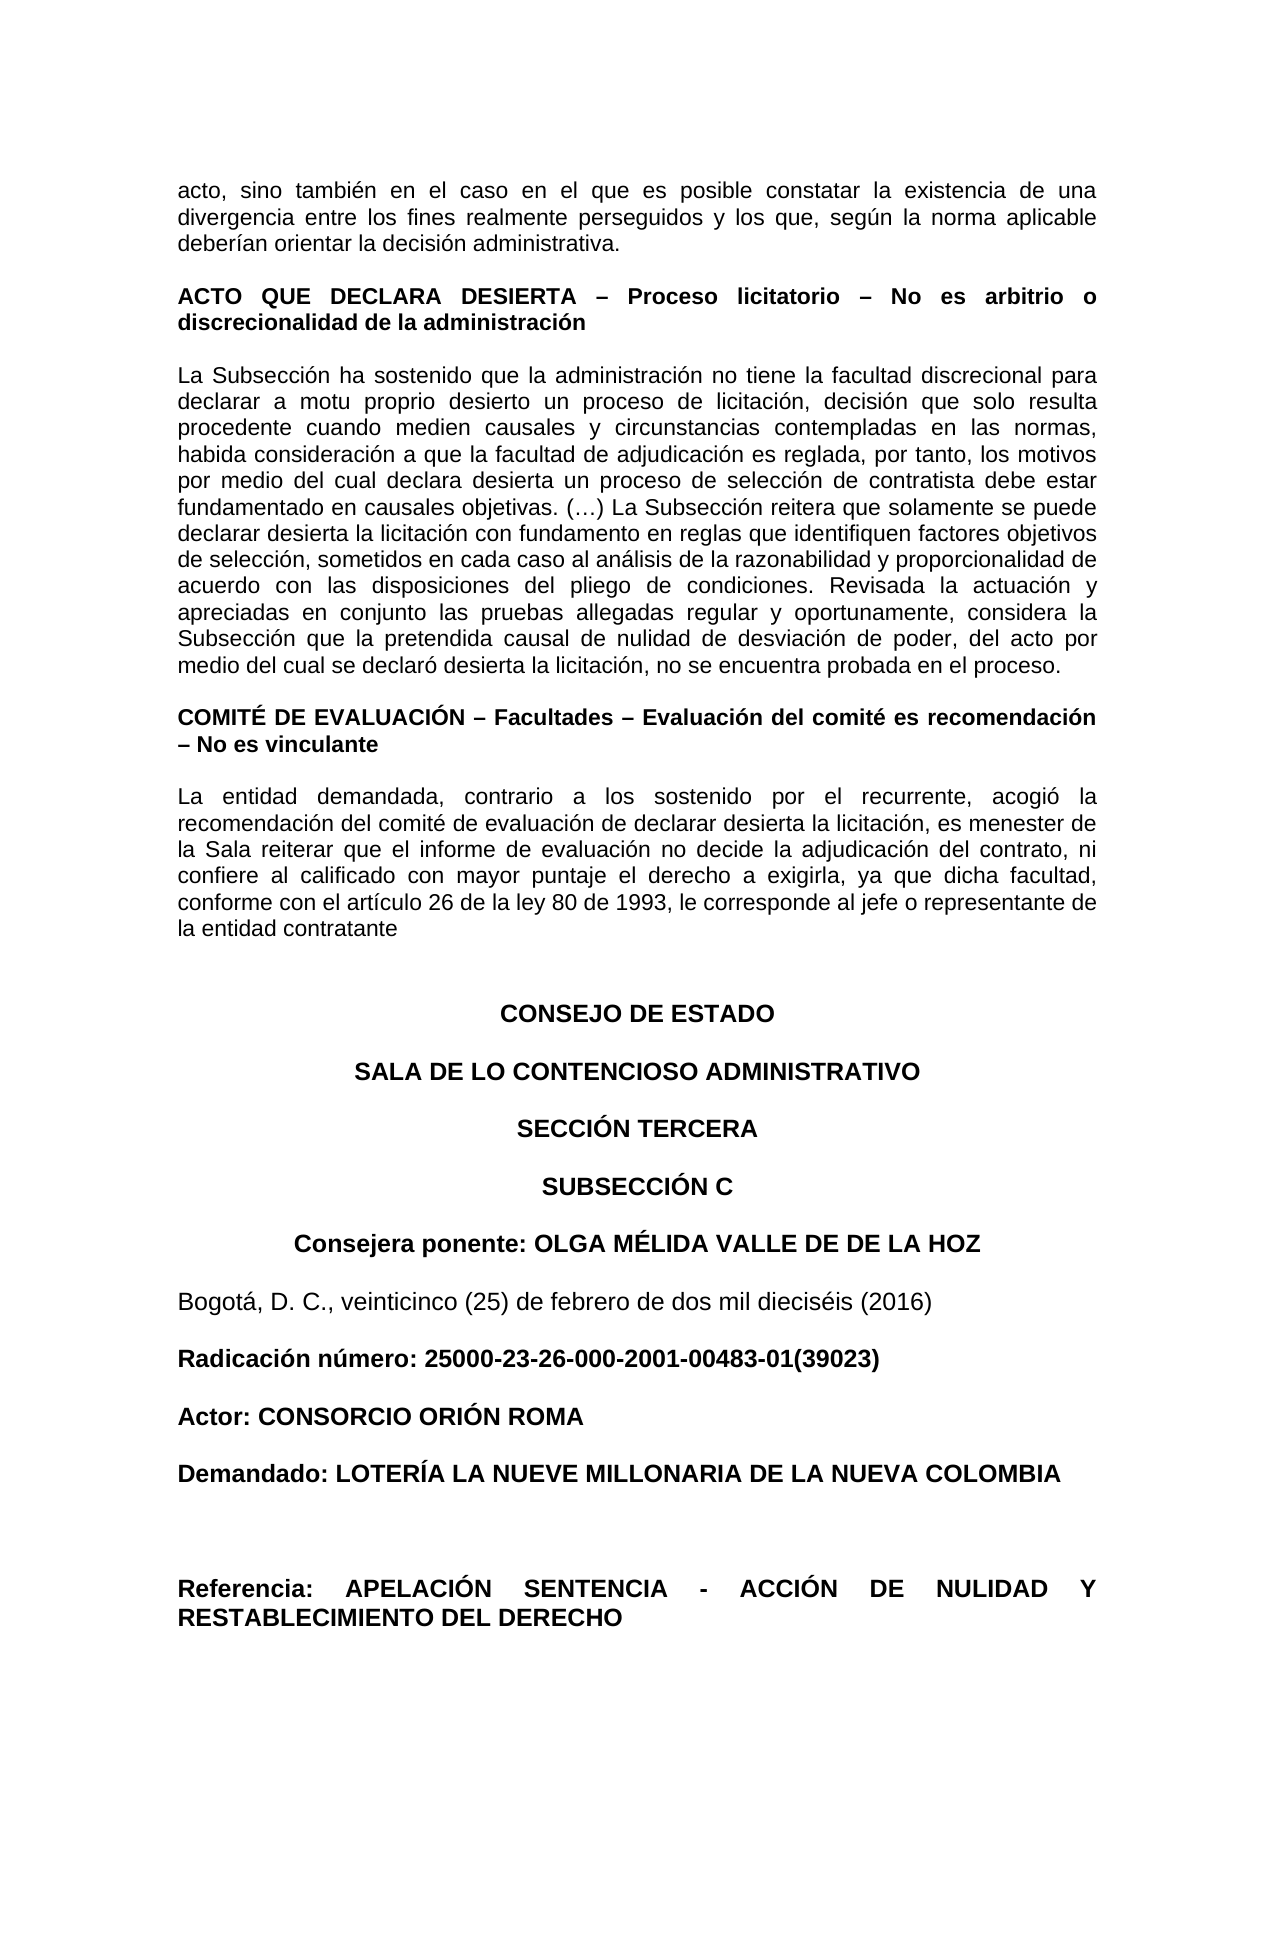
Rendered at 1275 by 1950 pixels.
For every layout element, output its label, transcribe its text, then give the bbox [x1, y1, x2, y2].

text SALA DE LO CONTENCIOSO ADMINISTRATIVO [177, 1056, 1098, 1085]
text Referencia: APELACIÓN SENTENCIA - ACCIÓN DE NULIDAD Y RESTABLECIMIENTO DEL DERECHO [177, 1574, 1098, 1631]
text SUBSECCIÓN C [177, 1171, 1098, 1200]
text ACTO QUE DECLARA DESIERTA – Proceso licitatorio – No es arbitrio o discrecionalidad de la administración [177, 283, 1098, 335]
text Consejera ponente: OLGA MÉLIDA VALLE DE DE LA HOZ [177, 1229, 1098, 1258]
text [177, 177, 1098, 256]
text CONSEJO DE ESTADO [177, 999, 1098, 1028]
text Demandado: LOTERÍA LA NUEVE MILLONARIA DE LA NUEVA COLOMBIA [177, 1459, 1098, 1488]
text La Subsección ha sostenido que la administración no tiene la facultad discrecional para declarar a motu proprio desierto un proceso de licitación, decisión que solo resulta procedente cuando medien causales y circunstancias contempladas en las normas, habida consideración a que la facultad de adjudicación es reglada, por tanto, los motivos por medio del cual declara desierta un proceso de selección de contratista debe estar fundamentado en causales objetivas. (…) La Subsección reitera que solamente se puede declarar desierta la licitación con fundamento en reglas que identifiquen factores objetivos de selección, sometidos en cada caso al análisis de la razonabilidad y proporcionalidad de acuerdo con las disposiciones del pliego de condiciones. Revisada la actuación y apreciadas en conjunto las pruebas allegadas regular y oportunamente, considera la Subsección que la pretendida causal de nulidad de desviación de poder, del acto por medio del cual se declaró desierta la licitación, no se encuentra probada en el proceso. [177, 362, 1098, 678]
text COMITÉ DE EVALUACIÓN – Facultades – Evaluación del comité es recomendación – No es vinculante [177, 704, 1098, 757]
text La entidad demandada, contrario a los sostenido por el recurrente, acogió la recomendación del comité de evaluación de declarar desierta la licitación, es menester de la Sala reiterar que el informe de evaluación no decide la adjudicación del contrato, ni confiere al calificado con mayor puntaje el derecho a exigirla, ya que dicha facultad, conforme con el artículo 26 de la ley 80 de 1993, le corresponde al jefe o representante de la entidad contratante [177, 783, 1098, 941]
text Actor: CONSORCIO ORIÓN ROMA [177, 1401, 1098, 1430]
text Radicación número: 25000-23-26-000-2001-00483-01(39023) [177, 1344, 1098, 1373]
text SECCIÓN TERCERA [177, 1114, 1098, 1143]
text Bogotá, D. C., veinticinco (25) de febrero de dos mil dieciséis (2016) [177, 1286, 1098, 1315]
